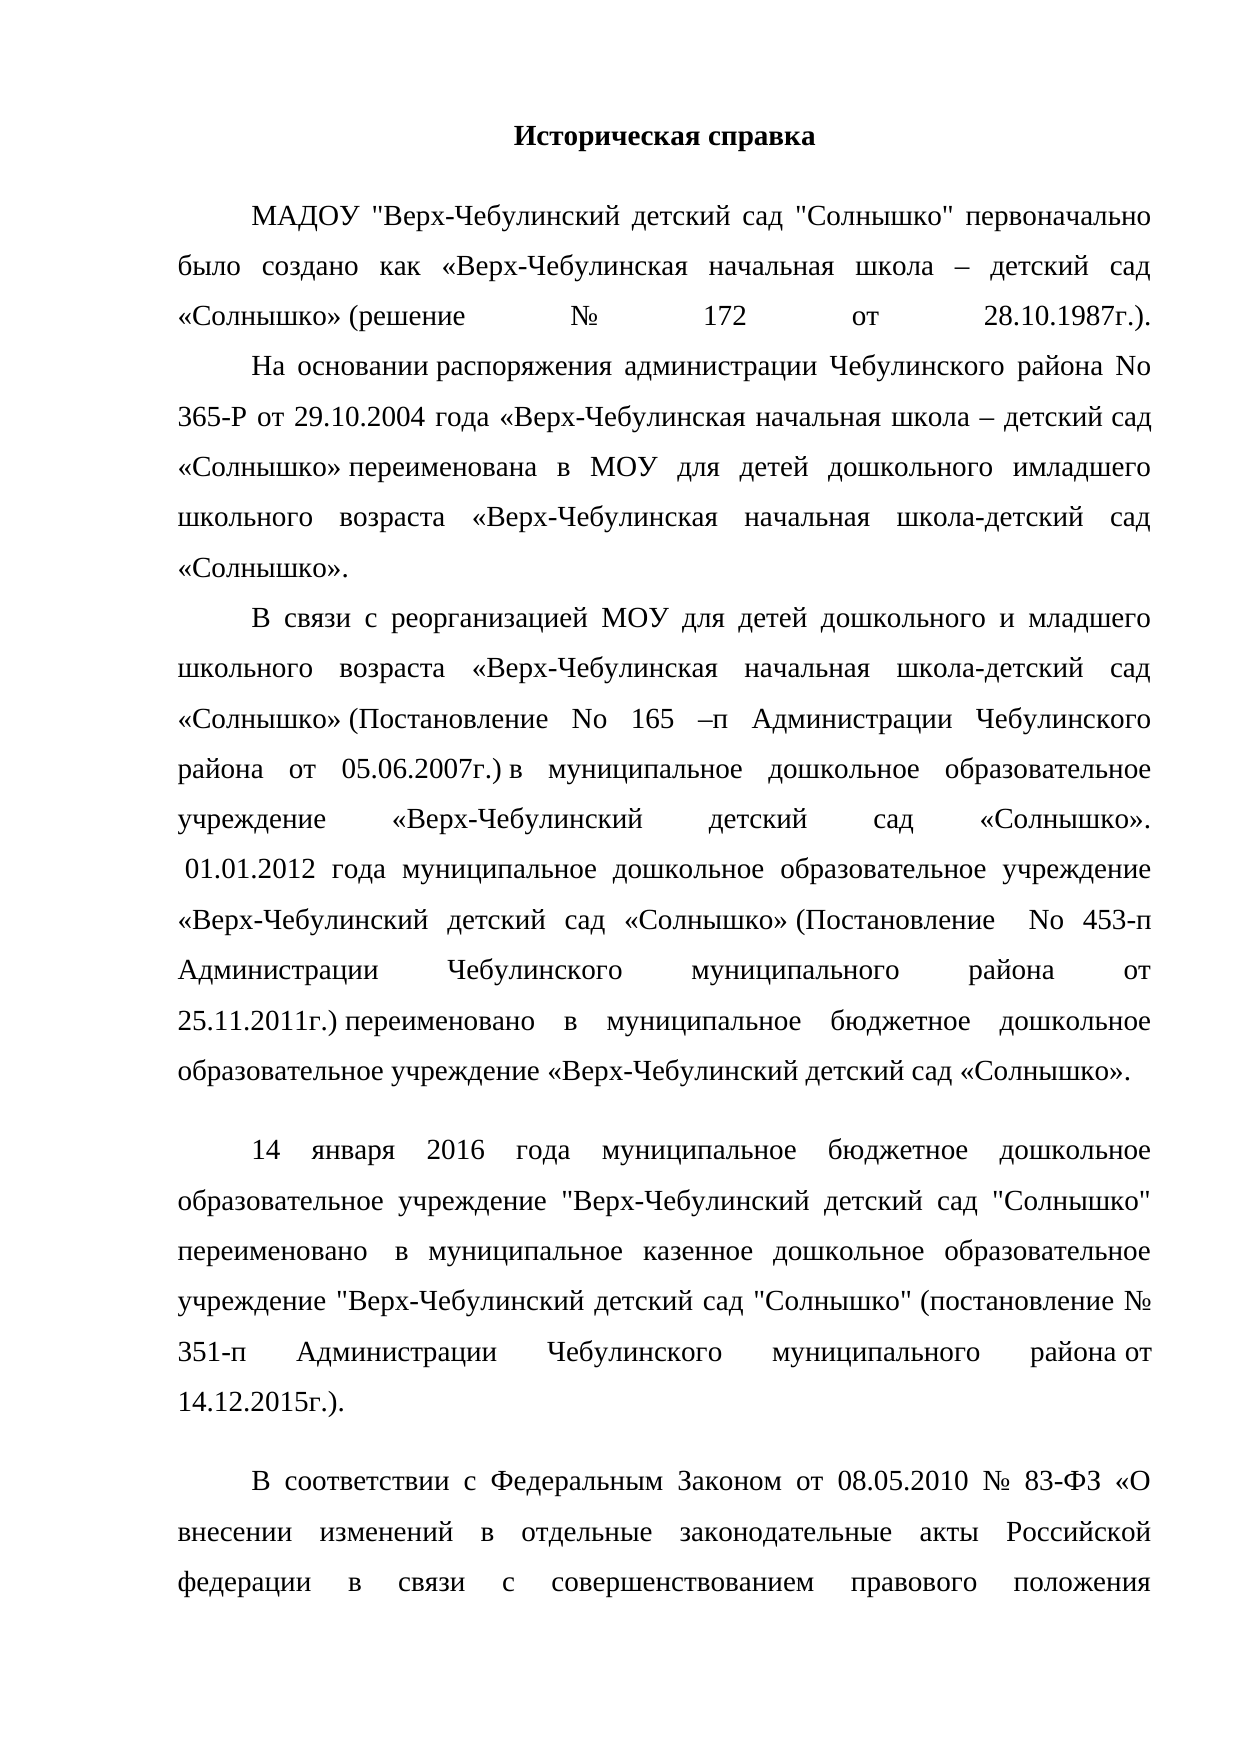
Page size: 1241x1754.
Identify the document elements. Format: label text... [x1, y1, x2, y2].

text 14 января 2016 года муниципальное бюджетное дошкольное образовательное учреждение "Верх-Чебулинский детский сад "Солнышко" переименовано в муниципальное казенное дошкольное образовательное учреждение "Верх-Чебулинский детский сад "Солнышко" (постановление № 351-п Администрации Чебулинского муниципального района от 14.12.2015г.). [177, 1132, 1152, 1417]
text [177, 1463, 1152, 1598]
text Историческая справка [177, 118, 1152, 152]
text МАДОУ "Верх-Чебулинский детский сад "Солнышко" первоначально было создано как «Верх-Чебулинская начальная школа – детский сад «Солнышко» (решение № 172 от 28.10.1987г.). На основании распоряжения администрации Чебулинского района No 365-Р от 29.10.2004 года «Верх-Чебулинская начальная школа – детский сад «Солнышко» переименована в МОУ для детей дошкольного имладшего школьного возраста «Верх-Чебулинская начальная школа-детский сад «Солнышко». В связи с реорганизацией МОУ для детей дошкольного и младшего школьного возраста «Верх-Чебулинская начальная школа-детский сад «Солнышко» (Постановление No 165 –п Администрации Чебулинского района от 05.06.2007г.) в муниципальное дошкольное образовательное учреждение «Верх-Чебулинский детский сад «Солнышко». 01.01.2012 года муниципальное дошкольное образовательное учреждение «Верх-Чебулинский детский сад «Солнышко» (Постановление No 453-п Администрации Чебулинского муниципального района от 25.11.2011г.) переименовано в муниципальное бюджетное дошкольное образовательное учреждение «Верх-Чебулинский детский сад «Солнышко». [177, 198, 1152, 1086]
